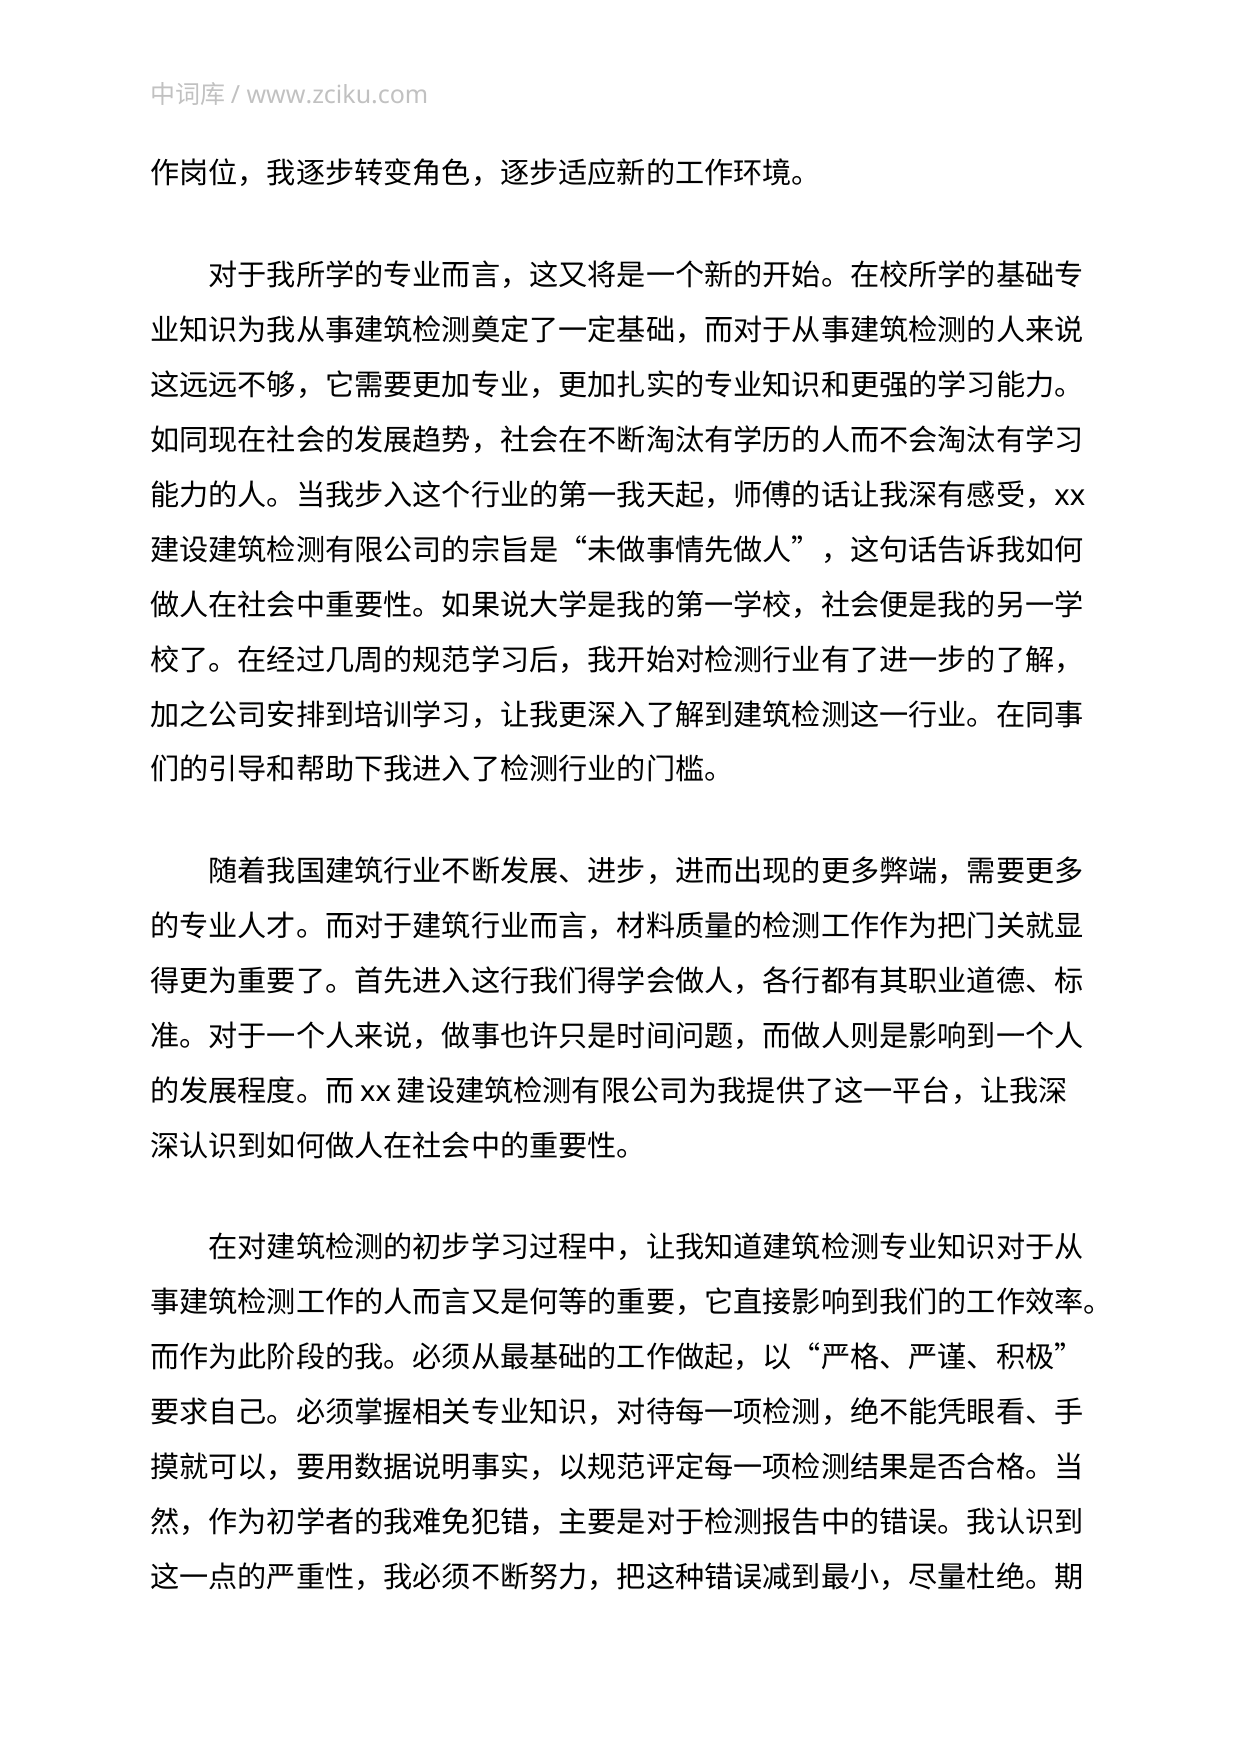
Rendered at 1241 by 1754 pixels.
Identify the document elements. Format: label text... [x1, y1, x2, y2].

text 对于我所学的专业而言，这又将是一个新的开始。在校所学的基础专业知识为我从事建筑检测奠定了一定基础，而对于从事建筑检测的人来说这远远不够，它需要更加专业，更加扎实的专业知识和更强的学习能力。如同现在社会的发展趋势，社会在不断淘汰有学历的人而不会淘汰有学习能力的人。当我步入这个行业的第一我天起，师傅的话让我深有感受，xx建设建筑检测有限公司的宗旨是“未做事情先做人”，这句话告诉我如何做人在社会中重要性。如果说大学是我的第一学校，社会便是我的另一学校了。在经过几周的规范学习后，我开始对检测行业有了进一步的了解，加之公司安排到培训学习，让我更深入了解到建筑检测这一行业。在同事们的引导和帮助下我进入了检测行业的门槛。 [150, 252, 1090, 788]
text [150, 150, 1090, 192]
text 随着我国建筑行业不断发展、进步，进而出现的更多弊端，需要更多的专业人才。而对于建筑行业而言，材料质量的检测工作作为把门关就显得更为重要了。首先进入这行我们得学会做人，各行都有其职业道德、标准。对于一个人来说，做事也许只是时间问题，而做人则是影响到一个人的发展程度。而xx建设建筑检测有限公司为我提供了这一平台，让我深深认识到如何做人在社会中的重要性。 [150, 848, 1090, 1164]
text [150, 1224, 1090, 1596]
